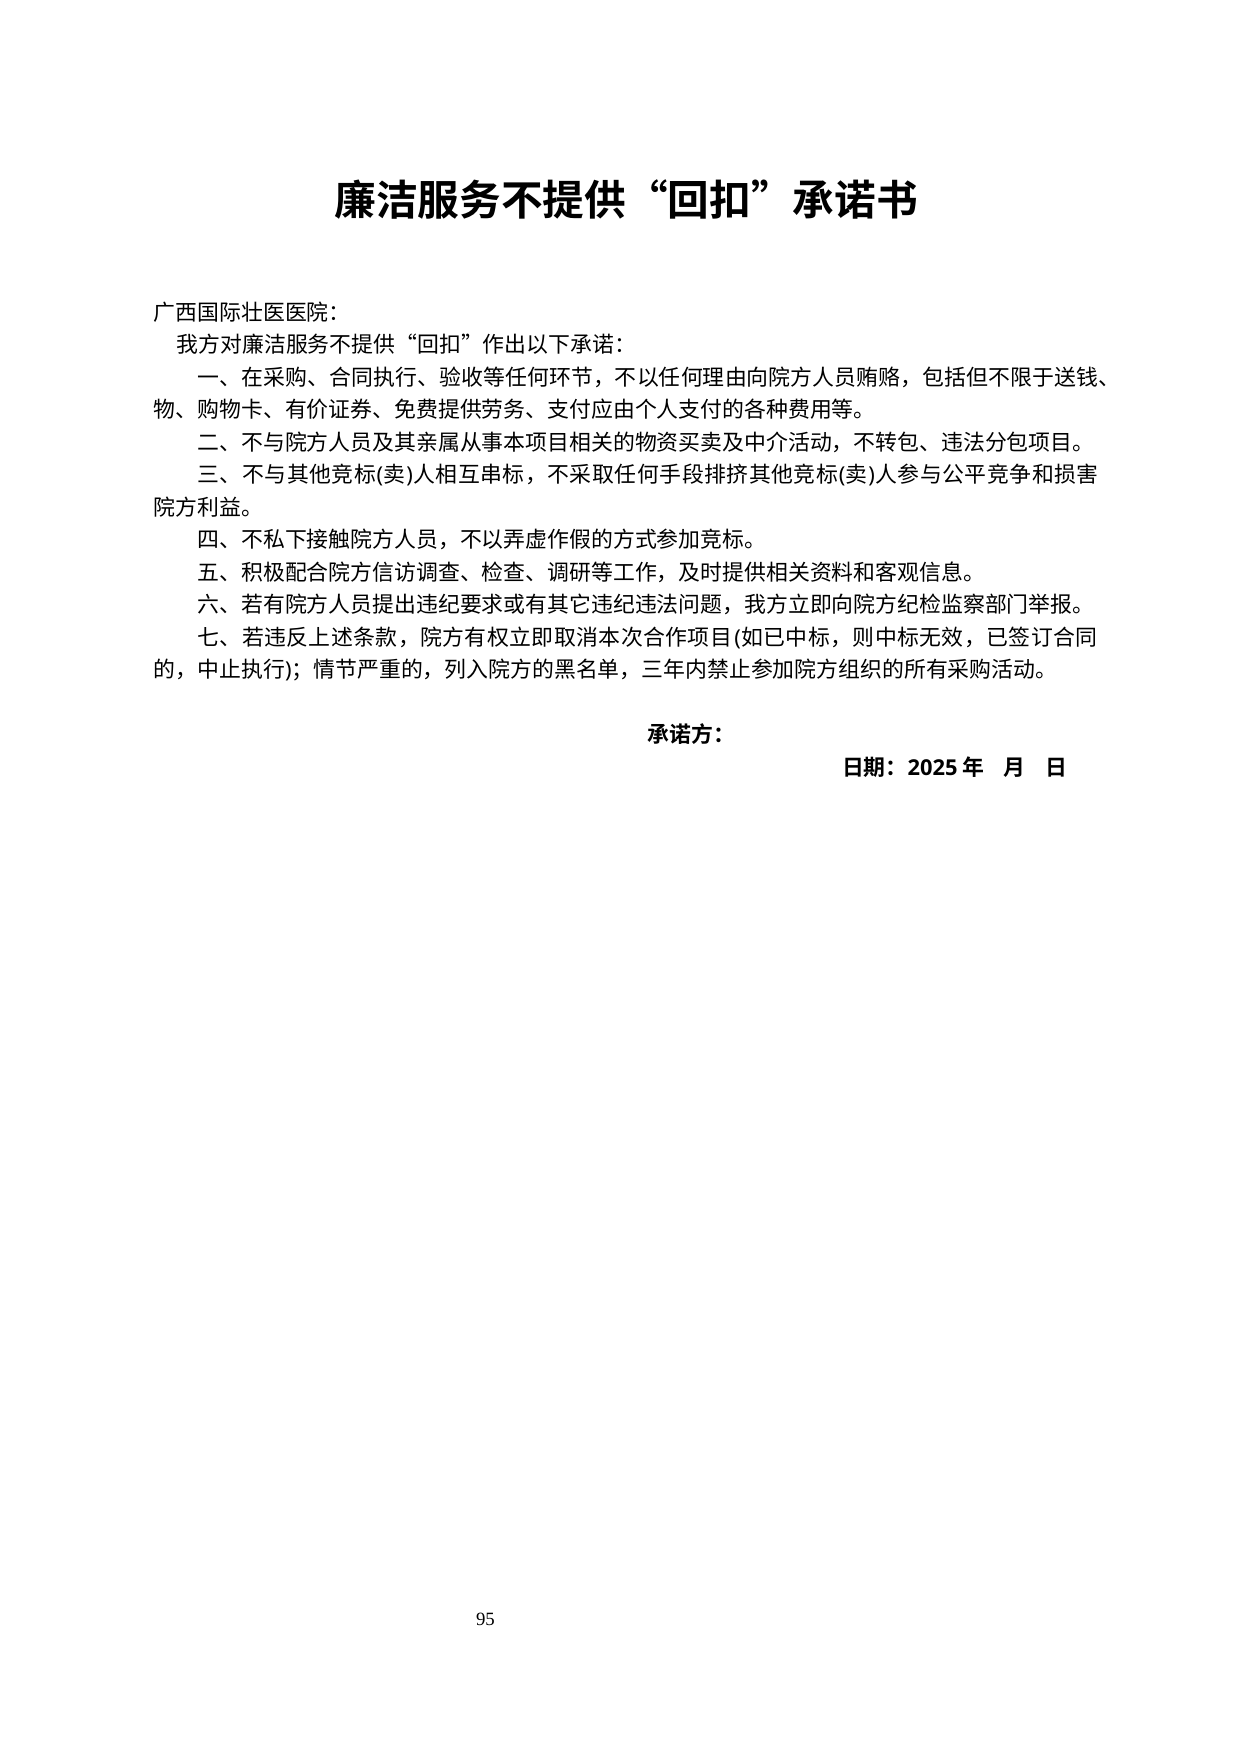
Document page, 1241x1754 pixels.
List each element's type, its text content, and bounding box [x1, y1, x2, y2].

text 五、积极配合院方信访调查、检查、调研等工作，及时提供相关资料和客观信息。 [153, 554, 1098, 587]
text 日期：2025年 月 日 [153, 749, 1067, 782]
text 一、在采购、合同执行、验收等任何环节，不以任何理由向院方人员贿赂，包括但不限于送钱、物、购物卡、有价证券、免费提供劳务、支付应由个人支付的各种费用等。 [153, 359, 1098, 424]
text 七、若违反上述条款，院方有权立即取消本次合作项目(如已中标，则中标无效，已签订合同的，中止执行)；情节严重的，列入院方的黑名单，三年内禁止参加院方组织的所有采购活动。 [153, 619, 1098, 684]
text 廉洁服务不提供“回扣”承诺书 [153, 164, 1098, 229]
text 承诺方： [153, 717, 1098, 749]
text 六、若有院方人员提出违纪要求或有其它违纪违法问题，我方立即向院方纪检监察部门举报。 [153, 587, 1098, 619]
text 三、不与其他竞标(卖)人相互串标，不采取任何手段排挤其他竞标(卖)人参与公平竞争和损害院方利益。 [153, 457, 1098, 522]
text 二、不与院方人员及其亲属从事本项目相关的物资买卖及中介活动，不转包、违法分包项目。 [153, 424, 1098, 457]
text 广西国际壮医医院： [153, 294, 1098, 327]
text 我方对廉洁服务不提供“回扣”作出以下承诺： [153, 327, 1098, 359]
text 四、不私下接触院方人员，不以弄虚作假的方式参加竞标。 [153, 522, 1098, 554]
